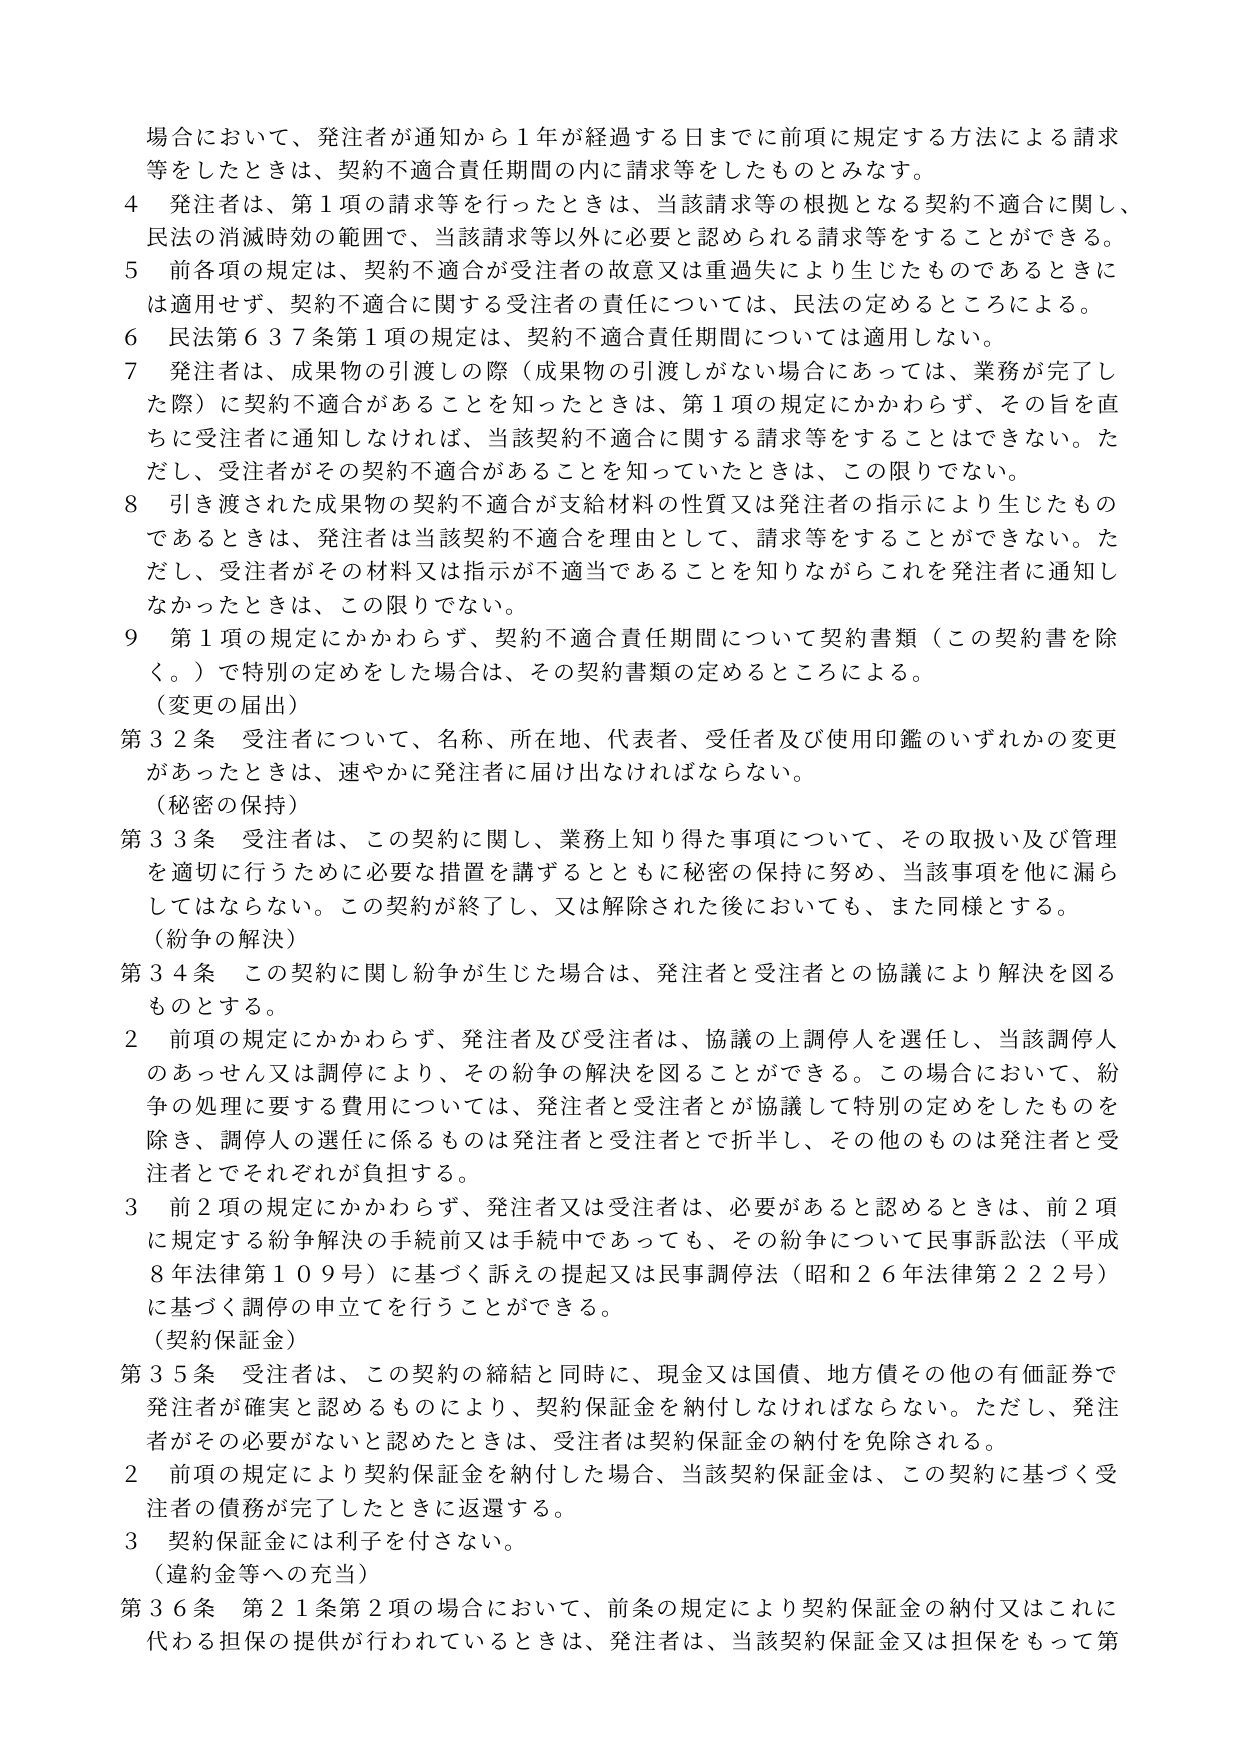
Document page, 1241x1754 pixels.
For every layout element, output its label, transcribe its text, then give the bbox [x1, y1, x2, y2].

text ４ 発注者は、第１項の請求等を行ったときは、当該請求等の根拠となる契約不適合に関し、民法の消滅時効の範囲で、当該請求等以外に必要と認められる請求等をすることができる。 [121, 185, 1120, 252]
text （紛争の解決） [142, 921, 1120, 954]
text ５ 前各項の規定は、契約不適合が受注者の故意又は重過失により生じたものであるときには適用せず、契約不適合に関する受注者の責任については、民法の定めるところによる。 [121, 252, 1120, 319]
text 第３４条 この契約に関し紛争が生じた場合は、発注者と受注者との協議により解決を図るものとする。 [121, 954, 1120, 1021]
text ９ 第１項の規定にかかわらず、契約不適合責任期間について契約書類（この契約書を除く。）で特別の定めをした場合は、その契約書類の定めるところによる。 [121, 620, 1120, 687]
text ８ 引き渡された成果物の契約不適合が支給材料の性質又は発注者の指示により生じたものであるときは、発注者は当該契約不適合を理由として、請求等をすることができない。ただし、受注者がその材料又は指示が不適当であることを知りながらこれを発注者に通知しなかったときは、この限りでない。 [121, 486, 1120, 620]
text （秘密の保持） [121, 787, 1120, 821]
text ３ 前２項の規定にかかわらず、発注者又は受注者は、必要があると認めるときは、前２項に規定する紛争解決の手続前又は手続中であっても、その紛争について民事訴訟法（平成８年法律第１０９号）に基づく訴えの提起又は民事調停法（昭和２６年法律第２２２号）に基づく調停の申立てを行うことができる。 [121, 1188, 1120, 1322]
text ３ 契約保証金には利子を付さない。 [121, 1523, 1120, 1556]
text ２ 前項の規定により契約保証金を納付した場合、当該契約保証金は、この契約に基づく受注者の債務が完了したときに返還する。 [121, 1456, 1120, 1523]
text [121, 1590, 1120, 1657]
text 第３３条 受注者は、この契約に関し、業務上知り得た事項について、その取扱い及び管理を適切に行うために必要な措置を講ずるとともに秘密の保持に努め、当該事項を他に漏らしてはならない。この契約が終了し、又は解除された後においても、また同様とする。 [121, 821, 1120, 921]
text ６ 民法第６３７条第１項の規定は、契約不適合責任期間については適用しない。 [121, 319, 1120, 352]
text （変更の届出） [121, 687, 1120, 720]
text 第３２条 受注者について、名称、所在地、代表者、受任者及び使用印鑑のいずれかの変更があったときは、速やかに発注者に届け出なければならない。 [121, 720, 1120, 787]
text （契約保証金） [142, 1322, 1120, 1356]
text ７ 発注者は、成果物の引渡しの際（成果物の引渡しがない場合にあっては、業務が完了した際）に契約不適合があることを知ったときは、第１項の規定にかかわらず、その旨を直ちに受注者に通知しなければ、当該契約不適合に関する請求等をすることはできない。ただし、受注者がその契約不適合があることを知っていたときは、この限りでない。 [121, 352, 1120, 486]
text 第３５条 受注者は、この契約の締結と同時に、現金又は国債、地方債その他の有価証券で発注者が確実と認めるものにより、契約保証金を納付しなければならない。ただし、発注者がその必要がないと認めたときは、受注者は契約保証金の納付を免除される。 [121, 1356, 1120, 1456]
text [121, 118, 1120, 185]
text （違約金等への充当） [142, 1556, 1120, 1590]
text ２ 前項の規定にかかわらず、発注者及び受注者は、協議の上調停人を選任し、当該調停人のあっせん又は調停により、その紛争の解決を図ることができる。この場合において、紛争の処理に要する費用については、発注者と受注者とが協議して特別の定めをしたものを除き、調停人の選任に係るものは発注者と受注者とで折半し、その他のものは発注者と受注者とでそれぞれが負担する。 [121, 1021, 1120, 1188]
